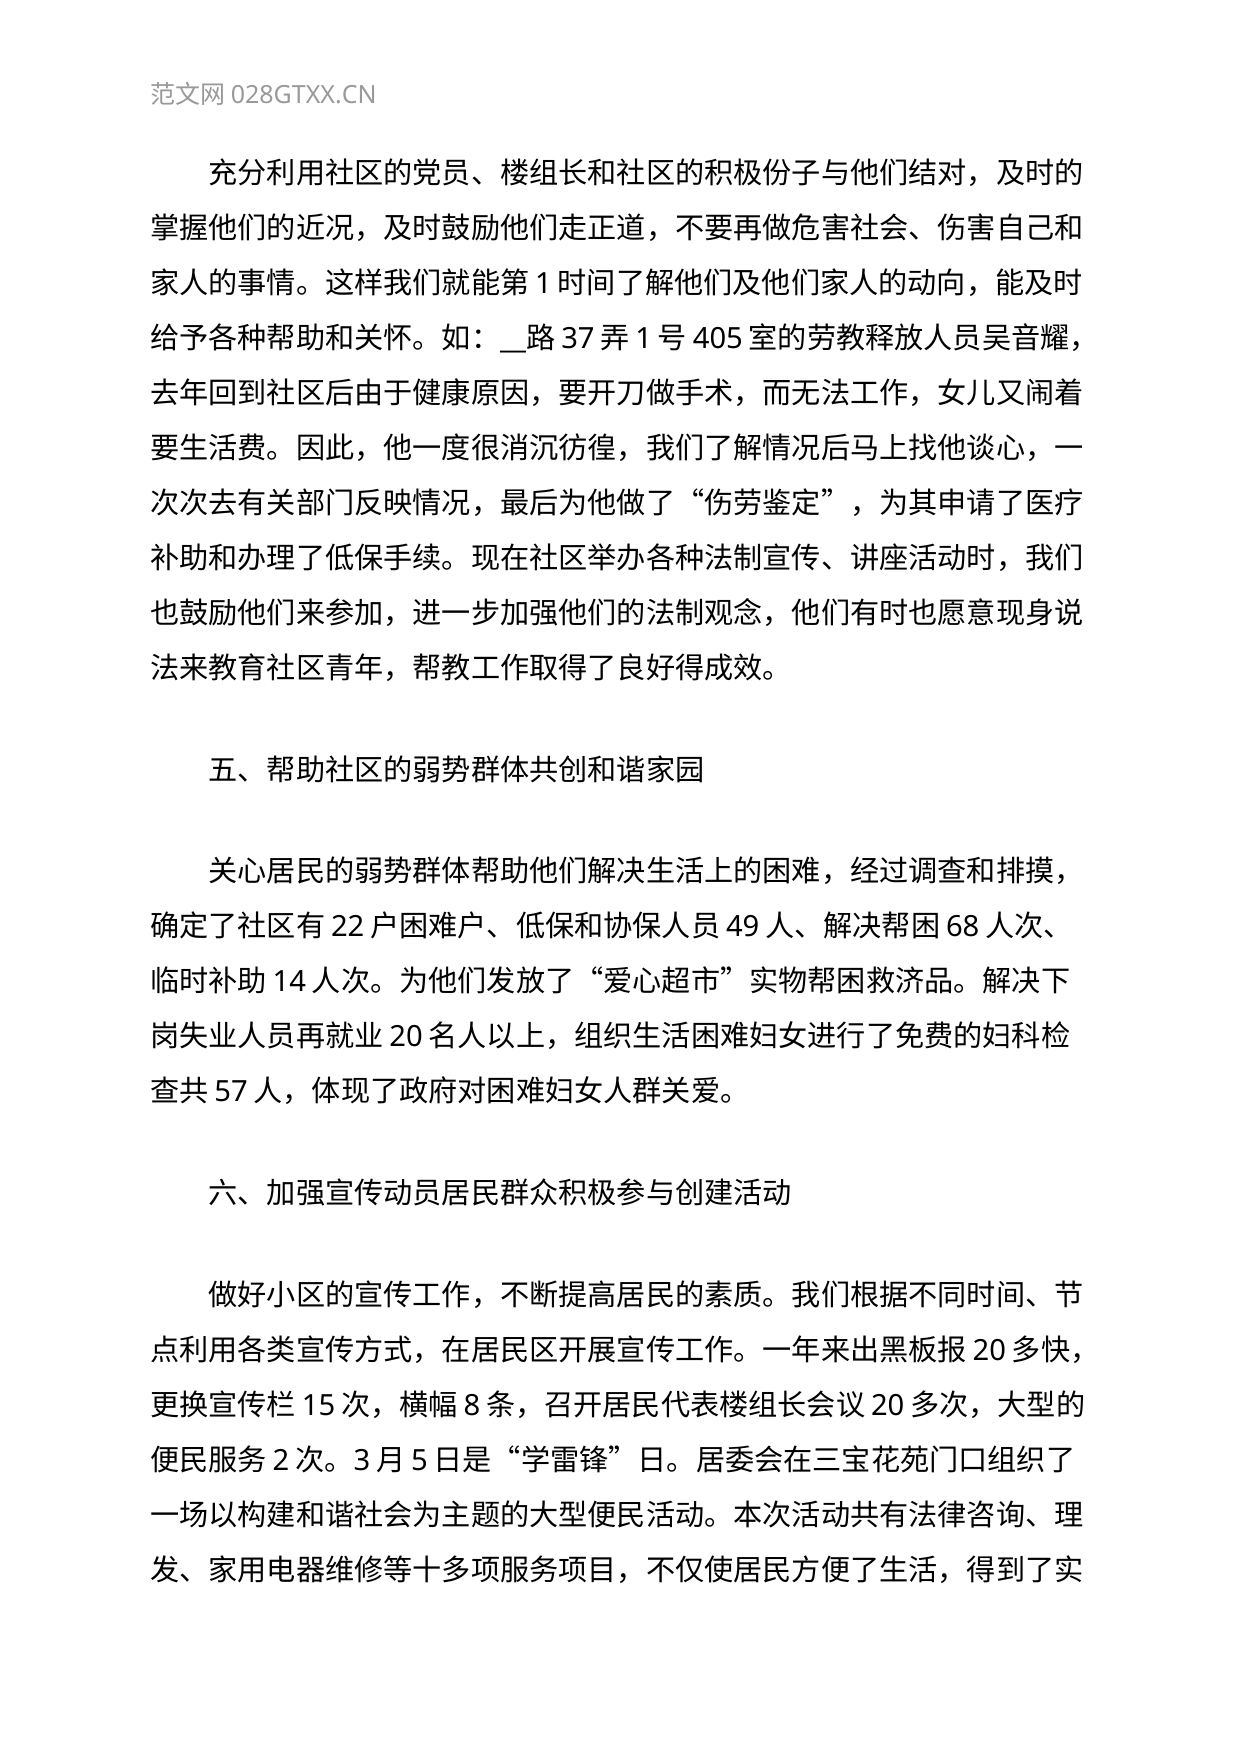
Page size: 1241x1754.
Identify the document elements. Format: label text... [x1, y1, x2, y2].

text 充分利用社区的党员、楼组长和社区的积极份子与他们结对，及时的掌握他们的近况，及时鼓励他们走正道，不要再做危害社会、伤害自己和家人的事情。这样我们就能第1时间了解他们及他们家人的动向，能及时给予各种帮助和关怀。如：__路37弄1号405室的劳教释放人员吴音耀，去年回到社区后由于健康原因，要开刀做手术，而无法工作，女儿又闹着要生活费。因此，他一度很消沉彷徨，我们了解情况后马上找他谈心，一次次去有关部门反映情况，最后为他做了“伤劳鉴定”，为其申请了医疗补助和办理了低保手续。现在社区举办各种法制宣传、讲座活动时，我们也鼓励他们来参加，进一步加强他们的法制观念，他们有时也愿意现身说法来教育社区青年，帮教工作取得了良好得成效。 [150, 150, 1090, 687]
text 关心居民的弱势群体帮助他们解决生活上的困难，经过调查和排摸，确定了社区有22户困难户、低保和协保人员49人、解决帮困68人次、临时补助14人次。为他们发放了“爱心超市”实物帮困救济品。解决下岗失业人员再就业20名人以上，组织生活困难妇女进行了免费的妇科检查共57人，体现了政府对困难妇女人群关爱。 [150, 848, 1090, 1110]
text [150, 1271, 1090, 1588]
text 五、帮助社区的弱势群体共创和谐家园 [150, 746, 1090, 788]
text 六、加强宣传动员居民群众积极参与创建活动 [150, 1170, 1090, 1212]
